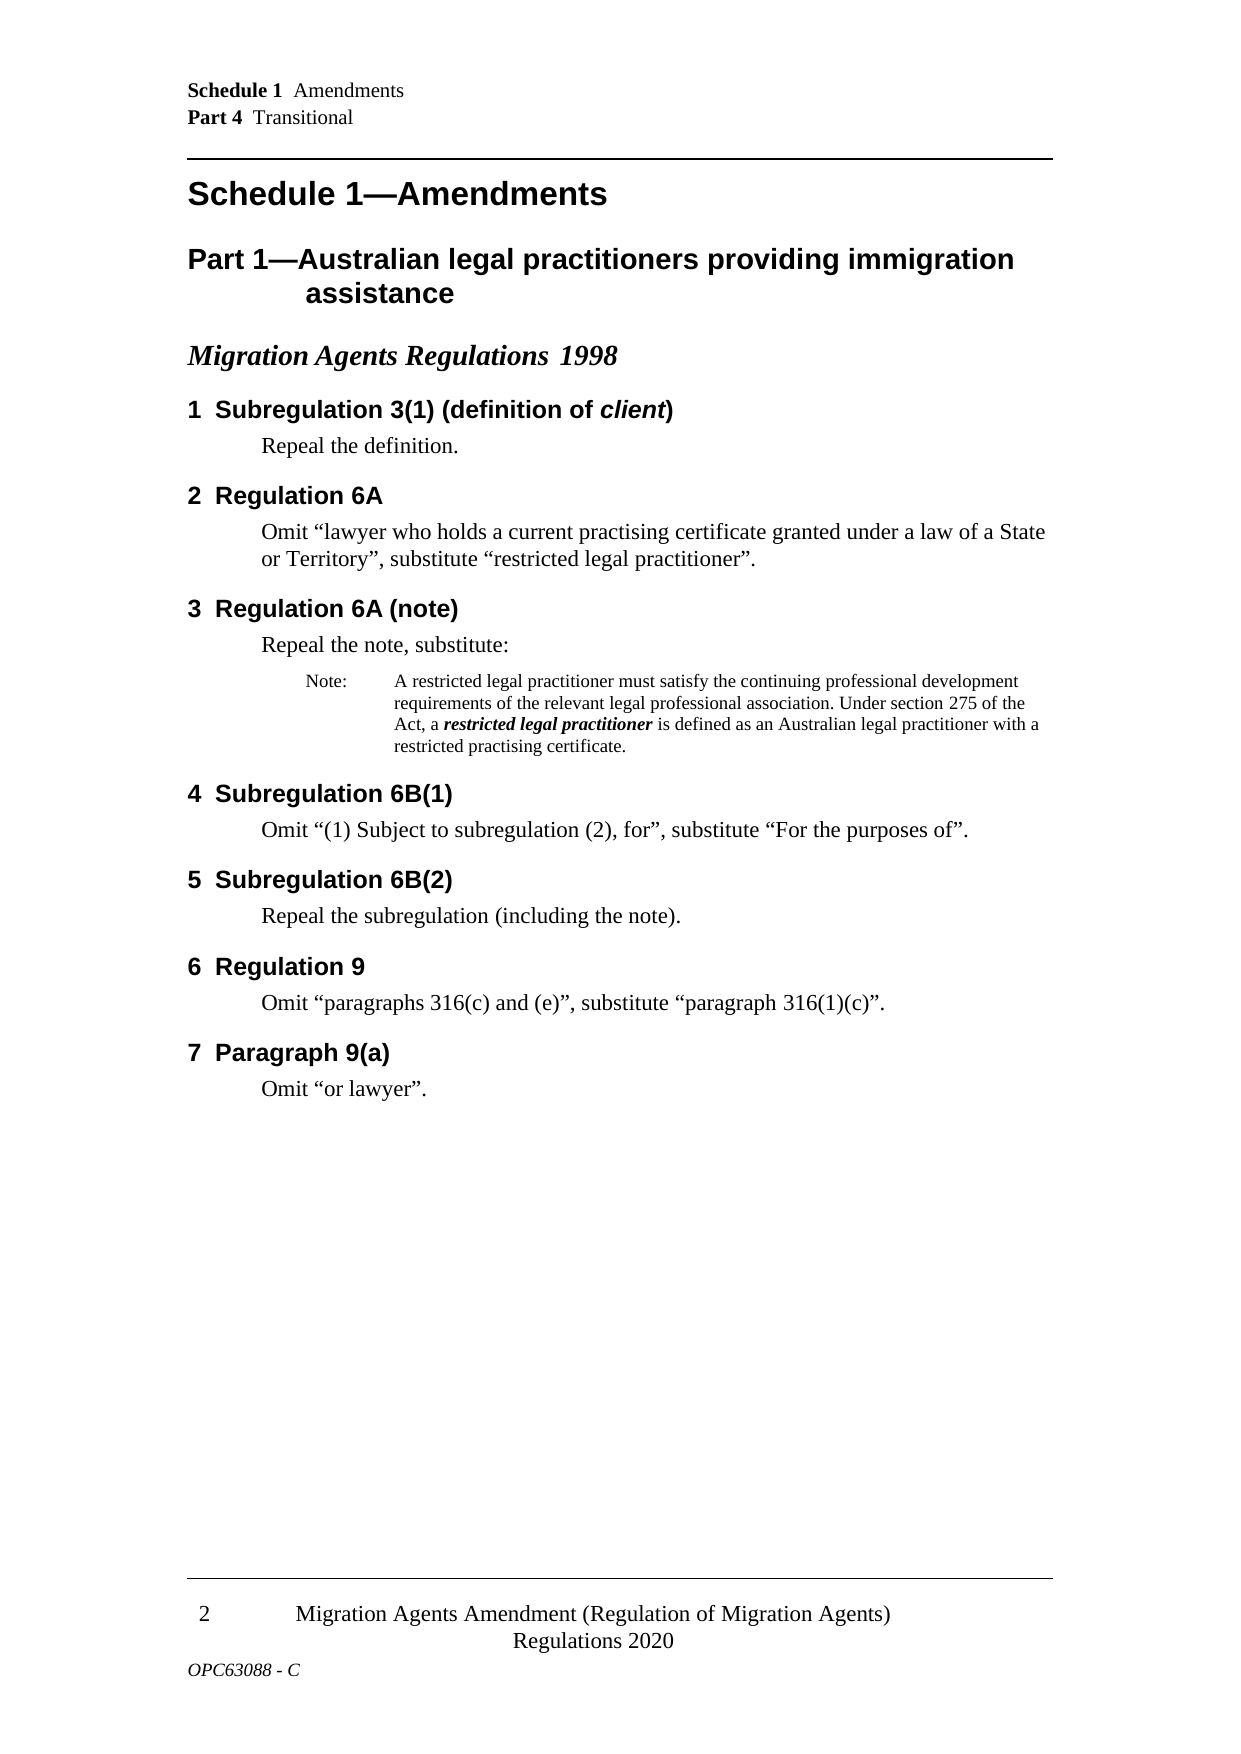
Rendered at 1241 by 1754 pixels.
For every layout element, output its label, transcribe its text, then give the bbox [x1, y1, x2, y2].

text Repeal the note, substitute: [261, 631, 1053, 657]
text Note: A restricted legal practitioner must satisfy the continuing professional development requirements of the relevant legal professional association. Under section 275 of the Act, a restricted legal practitioner is defined as an Australian legal practitioner with a restricted practising certificate. [305, 670, 1053, 756]
text Omit “or lawyer”. [261, 1075, 1053, 1102]
text Part 1—Australian legal practitioners providing immigration assistance [187, 242, 1053, 309]
text 6 Regulation 9 [187, 952, 1053, 981]
text Repeal the subregulation (including the note). [261, 903, 1053, 929]
text Omit “(1) Subject to subregulation (2), for”, substitute “For the purposes of”. [261, 816, 1053, 843]
text Omit “lawyer who holds a current practising certificate granted under a law of a State or Territory”, substitute “restricted legal practitioner”. [261, 518, 1053, 571]
text 7 Paragraph 9(a) [187, 1038, 1053, 1067]
text 2 Regulation 6A [187, 481, 1053, 510]
text 5 Subregulation 6B(2) [187, 866, 1053, 894]
text 4 Subregulation 6B(1) [187, 779, 1053, 808]
text 3 Regulation 6A (note) [187, 594, 1053, 623]
text Repeal the definition. [261, 432, 1053, 458]
text Migration Agents Regulations 1998 [187, 338, 1053, 372]
text Omit “paragraphs 316(c) and (e)”, substitute “paragraph 316(1)(c)”. [261, 989, 1053, 1015]
text Schedule 1—Amendments [187, 174, 1053, 213]
text 1 Subregulation 3(1) (definition of client) [187, 395, 1053, 423]
